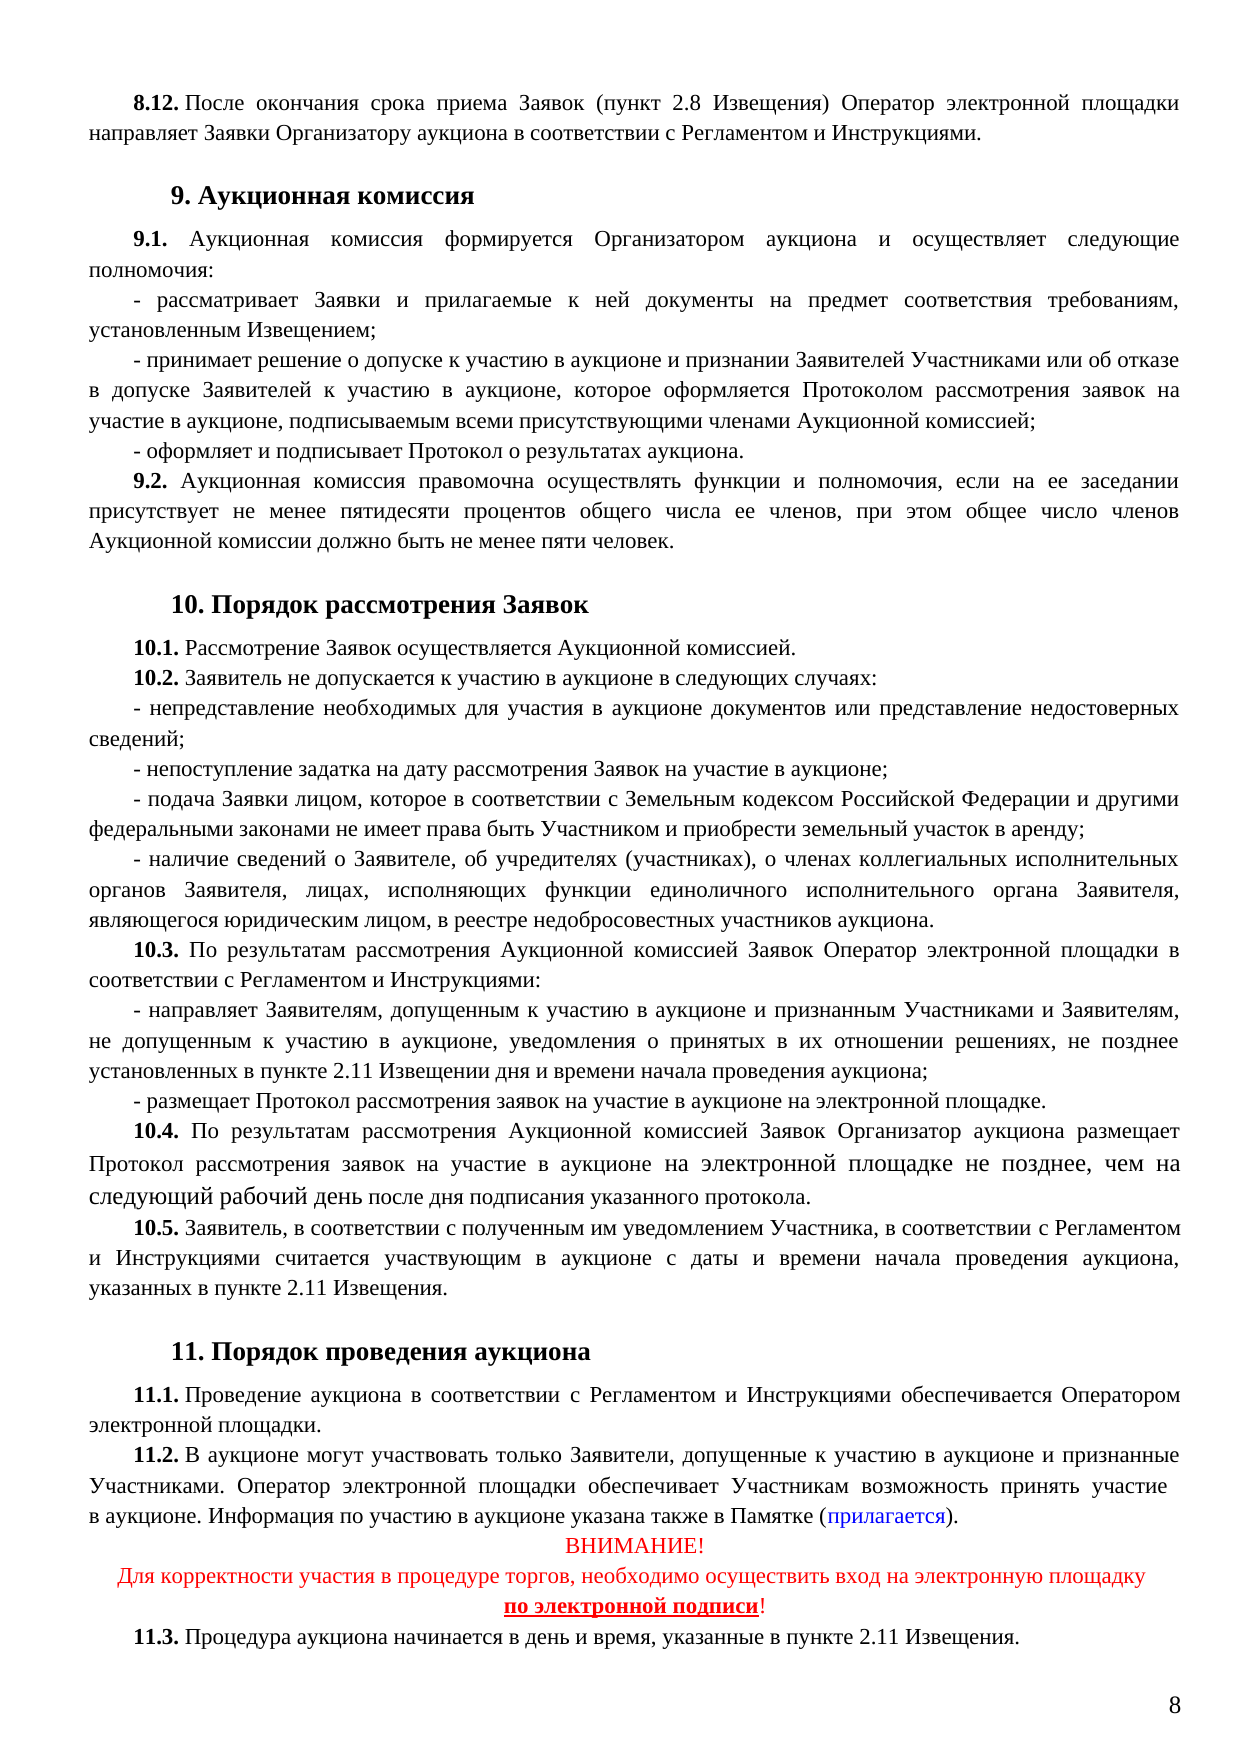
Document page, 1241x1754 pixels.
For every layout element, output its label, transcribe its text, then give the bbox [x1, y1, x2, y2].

subtitle 10. Порядок рассмотрения Заявок [171, 588, 1181, 619]
text - непредставление необходимых для участия в аукционе документов или представление недостоверных сведений; [89, 694, 1181, 751]
text - наличие сведений о Заявителе, об учредителях (участниках), о членах коллегиальных исполнительных органов Заявителя, лицах, исполняющих функции единоличного исполнительного органа Заявителя, являющегося юридическим лицом, в реестре недобросовестных участников аукциона. [89, 846, 1181, 932]
text 11.3. Процедура аукциона начинается в день и время, указанные в пункте 2.11 Извещения. [89, 1623, 1181, 1649]
text 9.1. Аукционная комиссия формируется Организатором аукциона и осуществляет следующие полномочия: [89, 225, 1181, 282]
text - оформляет и подписывает Протокол о результатах аукциона. [89, 437, 1181, 463]
text 8.12. После окончания срока приема Заявок (пункт 2.8 Извещения) Оператор электронной площадки направляет Заявки Организатору аукциона в соответствии с Регламентом и Инструкциями. [89, 89, 1181, 145]
text - рассматривает Заявки и прилагаемые к ней документы на предмет соответствия требованиям, установленным Извещением; [89, 286, 1181, 342]
text ВНИМАНИЕ! Для корректности участия в процедуре торгов, необходимо осуществить вход на электронную площадку по электронной подписи! [89, 1532, 1181, 1619]
text 10.3. По результатам рассмотрения Аукционной комиссией Заявок Оператор электронной площадки в соответствии с Регламентом и Инструкциями: [89, 936, 1181, 993]
text 11.2. В аукционе могут участвовать только Заявители, допущенные к участию в аукционе и признанные Участниками. Оператор электронной площадки обеспечивает Участникам возможность принять участие в аукционе. Информация по участию в аукционе указана также в Памятке (прилагается). [89, 1441, 1181, 1528]
text - непоступление задатка на дату рассмотрения Заявок на участие в аукционе; [89, 755, 1181, 781]
text 9.2. Аукционная комиссия правомочна осуществлять функции и полномочия, если на ее заседании присутствует не менее пятидесяти процентов общего числа ее членов, при этом общее число членов Аукционной комиссии должно быть не менее пяти человек. [89, 467, 1181, 554]
text - подача Заявки лицом, которое в соответствии с Земельным кодексом Российской Федерации и другими федеральными законами не имеет права быть Участником и приобрести земельный участок в аренду; [89, 785, 1181, 842]
text 10.4. По результатам рассмотрения Аукционной комиссией Заявок Организатор аукциона размещает Протокол рассмотрения заявок на участие в аукционе на электронной площадке не позднее, чем на следующий рабочий день после дня подписания указанного протокола. [89, 1117, 1181, 1210]
subtitle 11. Порядок проведения аукциона [171, 1335, 1181, 1366]
text - направляет Заявителям, допущенным к участию в аукционе и признанным Участниками и Заявителям, не допущенным к участию в аукционе, уведомления о принятых в их отношении решениях, не позднее установленных в пункте 2.11 Извещении дня и времени начала проведения аукциона; [89, 997, 1181, 1083]
text - принимает решение о допуске к участию в аукционе и признании Заявителей Участниками или об отказе в допуске Заявителей к участию в аукционе, которое оформляется Протоколом рассмотрения заявок на участие в аукционе, подписываемым всеми присутствующими членами Аукционной комиссией; [89, 346, 1181, 433]
text 11.1. Проведение аукциона в соответствии с Регламентом и Инструкциями обеспечивается Оператором электронной площадки. [89, 1381, 1181, 1438]
text 10.2. Заявитель не допускается к участию в аукционе в следующих случаях: [89, 664, 1181, 691]
subtitle 9. Аукционная комиссия [171, 179, 1181, 210]
text 10.1. Рассмотрение Заявок осуществляется Аукционной комиссией. [89, 634, 1181, 660]
text - размещает Протокол рассмотрения заявок на участие в аукционе на электронной площадке. [89, 1087, 1181, 1113]
text 10.5. Заявитель, в соответствии с полученным им уведомлением Участника, в соответствии с Регламентом и Инструкциями считается участвующим в аукционе с даты и времени начала проведения аукциона, указанных в пункте 2.11 Извещения. [89, 1214, 1181, 1301]
